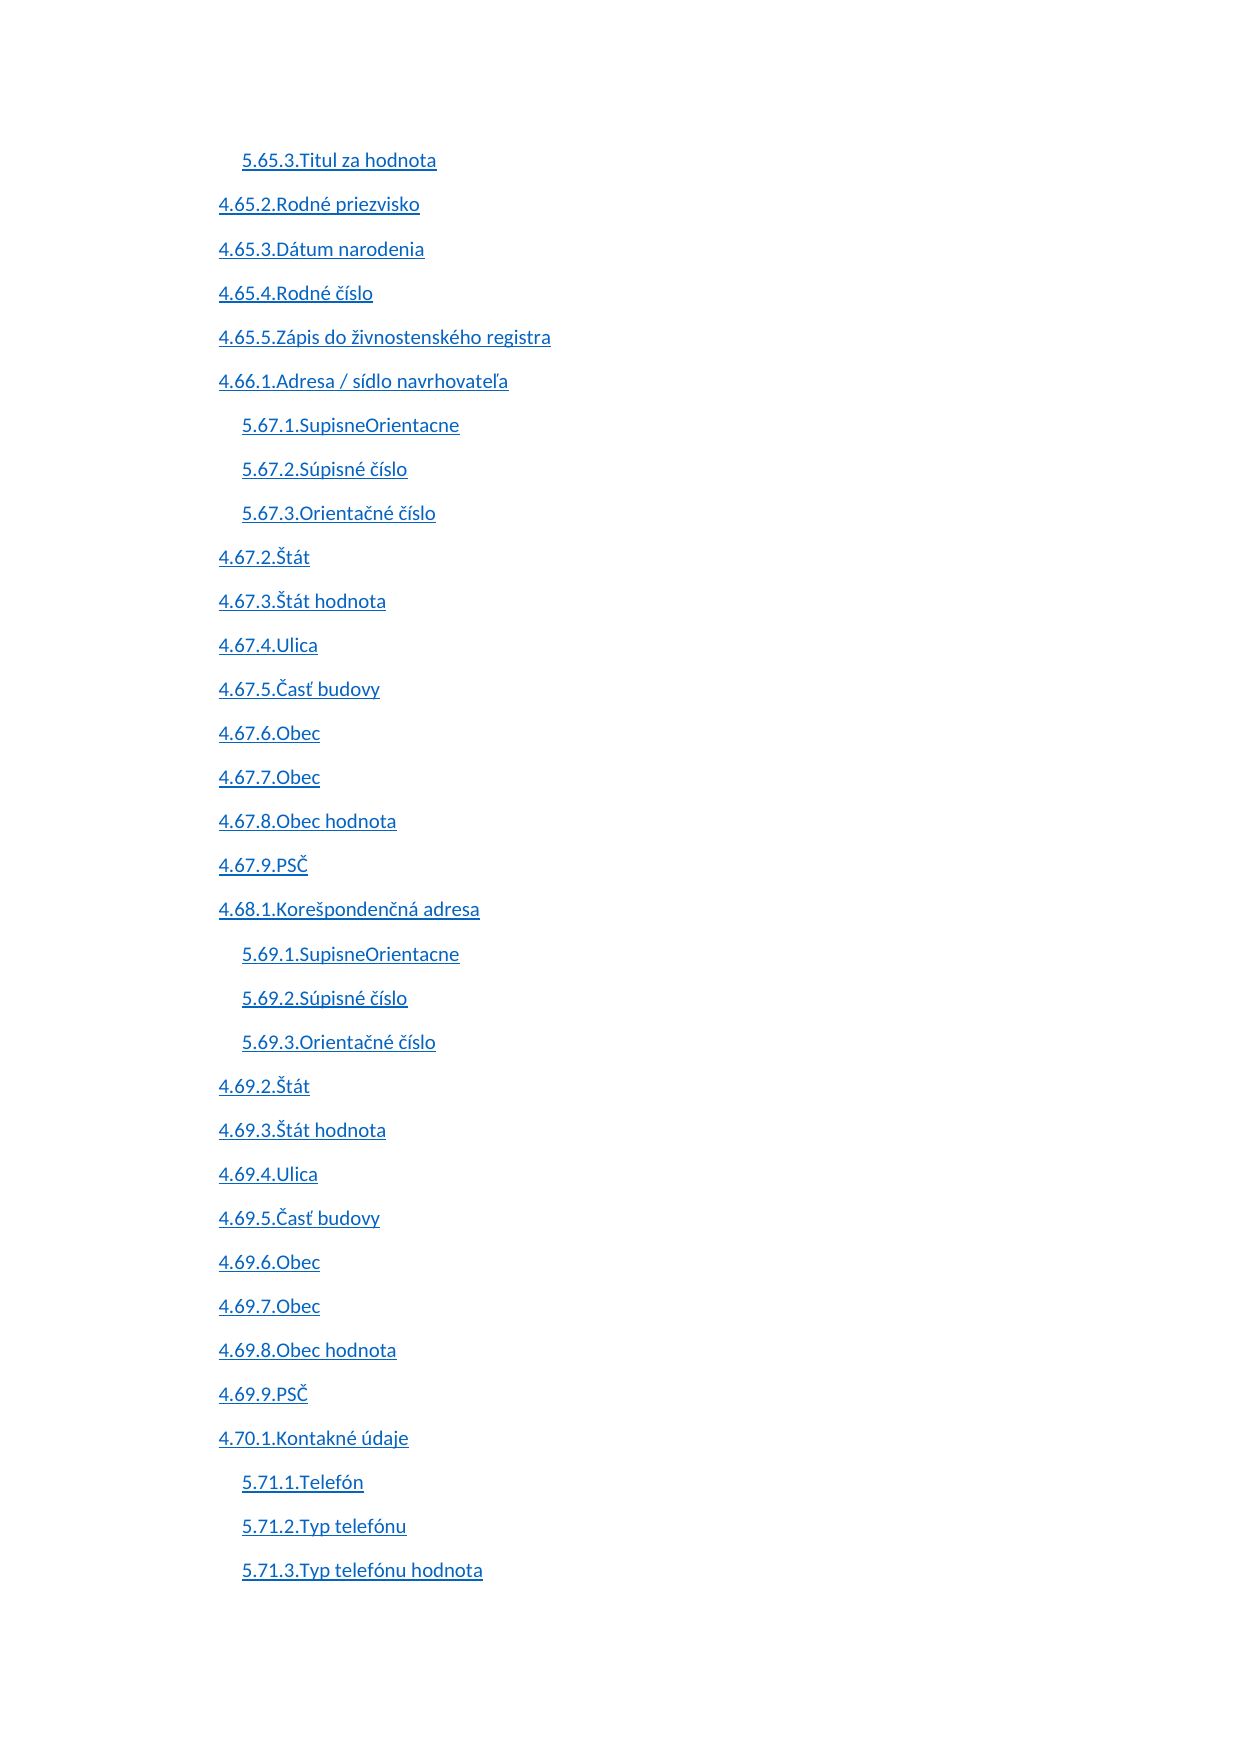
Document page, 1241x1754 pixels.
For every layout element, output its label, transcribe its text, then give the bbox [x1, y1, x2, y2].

text 4.66.1.Adresa / sídlo navrhovateľa [148, 368, 1093, 393]
text 4.69.6.Obec [148, 1249, 1093, 1274]
text 4.67.6.Obec [148, 720, 1093, 746]
text 5.69.1.SupisneOrientacne [148, 941, 1093, 966]
text 4.65.4.Rodné číslo [148, 280, 1093, 305]
text 4.67.8.Obec hodnota [148, 808, 1093, 834]
text 4.68.1.Korešpondenčná adresa [148, 897, 1093, 922]
text 5.71.2.Typ telefónu [148, 1513, 1093, 1539]
text 5.67.1.SupisneOrientacne [148, 412, 1093, 437]
text 4.69.5.Časť budovy [148, 1205, 1093, 1231]
text 4.65.3.Dátum narodenia [148, 236, 1093, 261]
text 4.67.2.Štát [148, 544, 1093, 569]
text 5.71.1.Telefón [148, 1469, 1093, 1495]
text 4.67.5.Časť budovy [148, 676, 1093, 702]
text 4.69.9.PSČ [148, 1381, 1093, 1407]
text 5.67.2.Súpisné číslo [148, 456, 1093, 481]
text 4.69.7.Obec [148, 1293, 1093, 1319]
text 4.67.9.PSČ [148, 853, 1093, 878]
text 4.67.3.Štát hodnota [148, 588, 1093, 614]
text 5.65.3.Titul za hodnota [148, 148, 1093, 173]
text 4.69.4.Ulica [148, 1161, 1093, 1186]
text 5.71.3.Typ telefónu hodnota [148, 1558, 1093, 1583]
text 4.69.8.Obec hodnota [148, 1337, 1093, 1363]
text 4.65.5.Zápis do živnostenského registra [148, 324, 1093, 349]
text 4.69.3.Štát hodnota [148, 1117, 1093, 1142]
text 4.67.4.Ulica [148, 632, 1093, 658]
text 5.67.3.Orientačné číslo [148, 500, 1093, 526]
text 5.69.3.Orientačné číslo [148, 1029, 1093, 1054]
text 4.69.2.Štát [148, 1073, 1093, 1098]
text 5.69.2.Súpisné číslo [148, 985, 1093, 1010]
text 4.67.7.Obec [148, 764, 1093, 790]
text 4.70.1.Kontakné údaje [148, 1425, 1093, 1451]
text 4.65.2.Rodné priezvisko [148, 192, 1093, 217]
